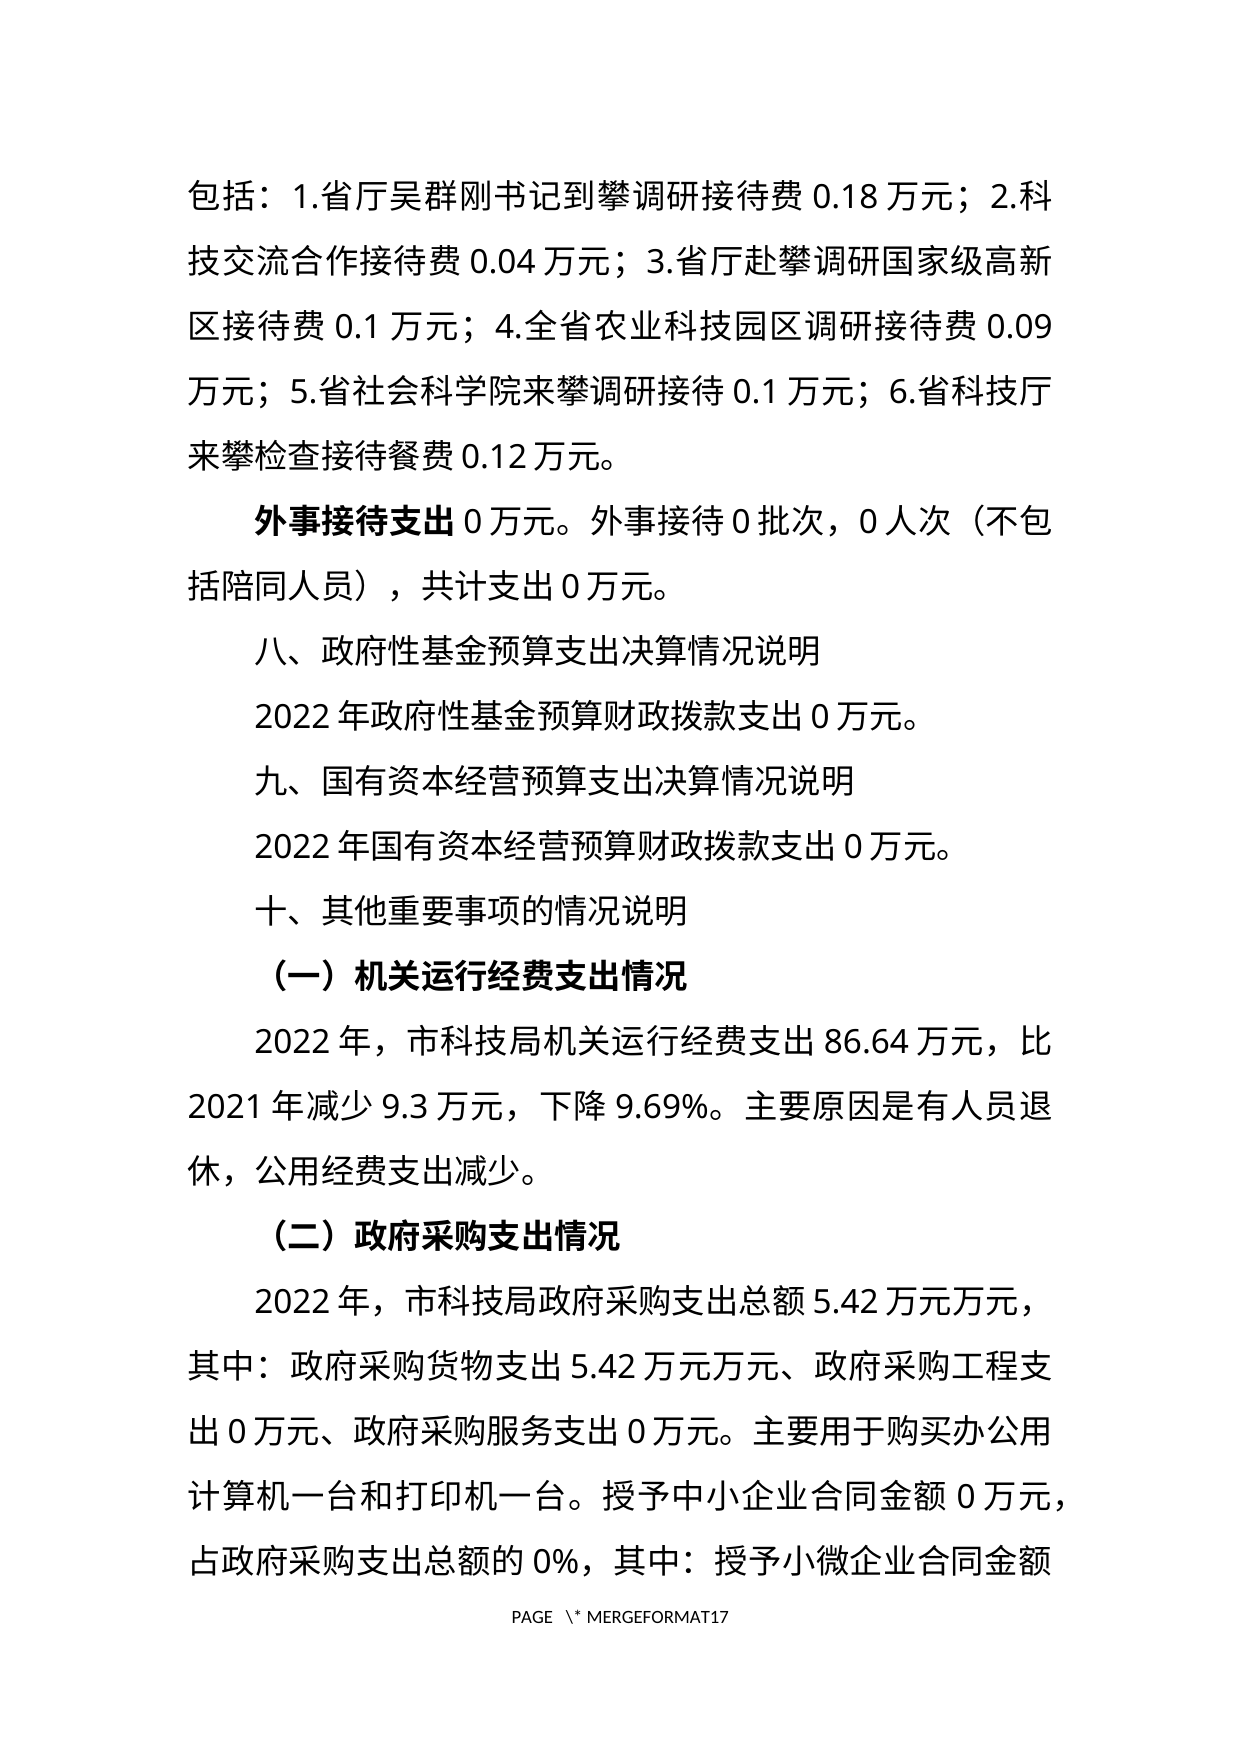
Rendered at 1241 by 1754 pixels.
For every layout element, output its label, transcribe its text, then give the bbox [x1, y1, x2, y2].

text 八、政府性基金预算支出决算情况说明 [187, 617, 1053, 682]
text （一）机关运行经费支出情况 [187, 942, 1053, 1007]
text （二）政府采购支出情况 [187, 1202, 1053, 1267]
text 2022年国有资本经营预算财政拨款支出0万元。 [187, 812, 1053, 877]
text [187, 162, 1053, 487]
text 外事接待支出0万元。外事接待0批次，0人次（不包括陪同人员），共计支出0万元。 [187, 487, 1053, 617]
list 国有资本经营预算支出决算情况说明 [187, 747, 1053, 812]
list 其他重要事项的情况说明 [187, 877, 1053, 942]
text 2022年，市科技局机关运行经费支出86.64万元，比2021年减少9.3万元，下降9.69%。主要原因是有人员退休，公用经费支出减少。 [187, 1007, 1053, 1202]
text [187, 1267, 1053, 1592]
text 2022年政府性基金预算财政拨款支出0万元。 [187, 682, 1053, 747]
